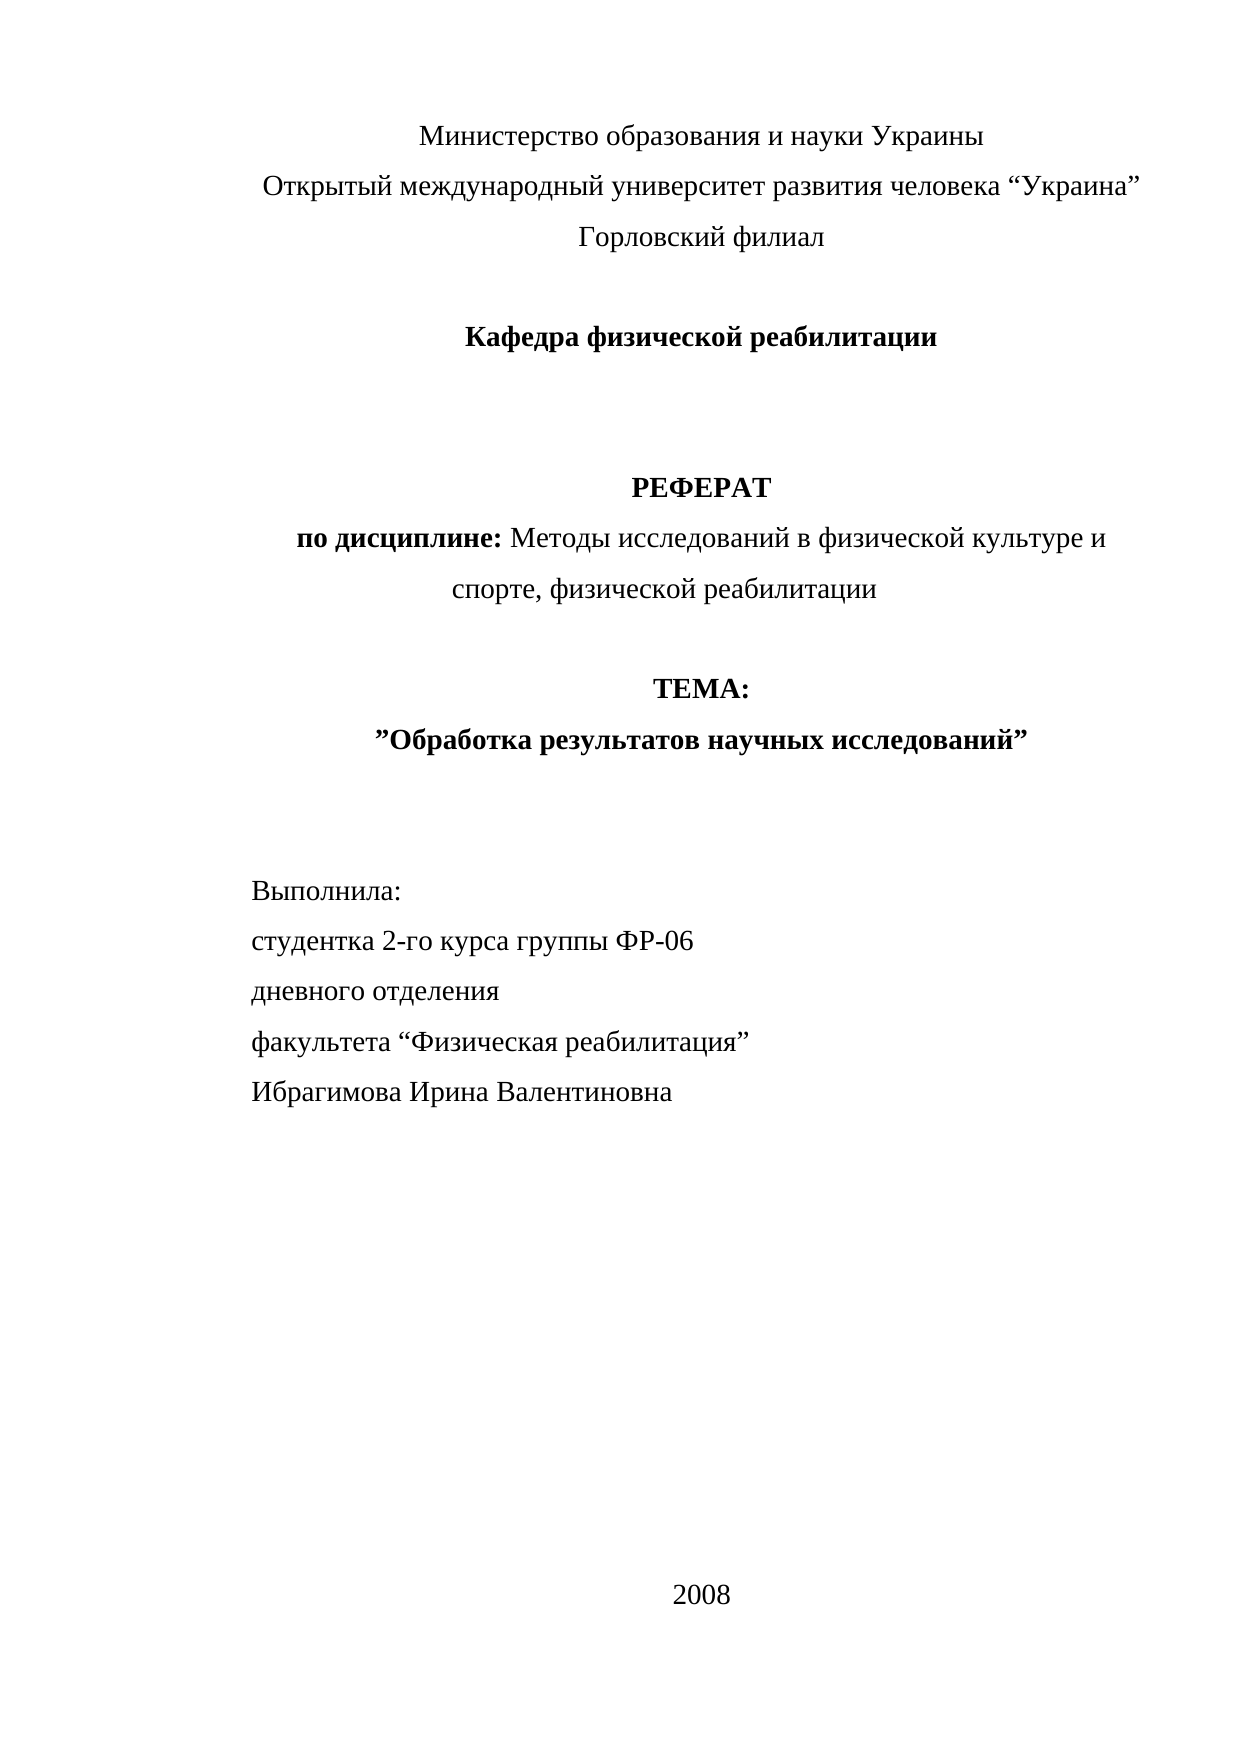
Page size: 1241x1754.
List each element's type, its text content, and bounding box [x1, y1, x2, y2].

text по дисциплине: Методы исследований в физической культуре и спорте, физической реабилитации [177, 521, 1152, 604]
text студентка 2-го курса группы ФР-06 [177, 923, 1152, 957]
text ТЕМА: [177, 672, 1152, 705]
text Ибрагимова Ирина Валентиновна [177, 1074, 1152, 1108]
text РЕФЕРАТ [177, 470, 1152, 504]
text ”Обработка результатов научных исследований” [177, 722, 1152, 755]
subtitle Министерство образования и науки Украины [177, 118, 1152, 152]
text факультета “Физическая реабилитация” [177, 1024, 1152, 1057]
text Кафедра физической реабилитации [177, 319, 1152, 353]
text дневного отделения [177, 973, 1152, 1007]
text Открытый международный университет развития человека “Украина” [177, 168, 1152, 202]
text Горловский филиал [177, 219, 1152, 252]
text Выполнила: [177, 873, 1152, 906]
text 2008 [177, 1577, 1152, 1611]
